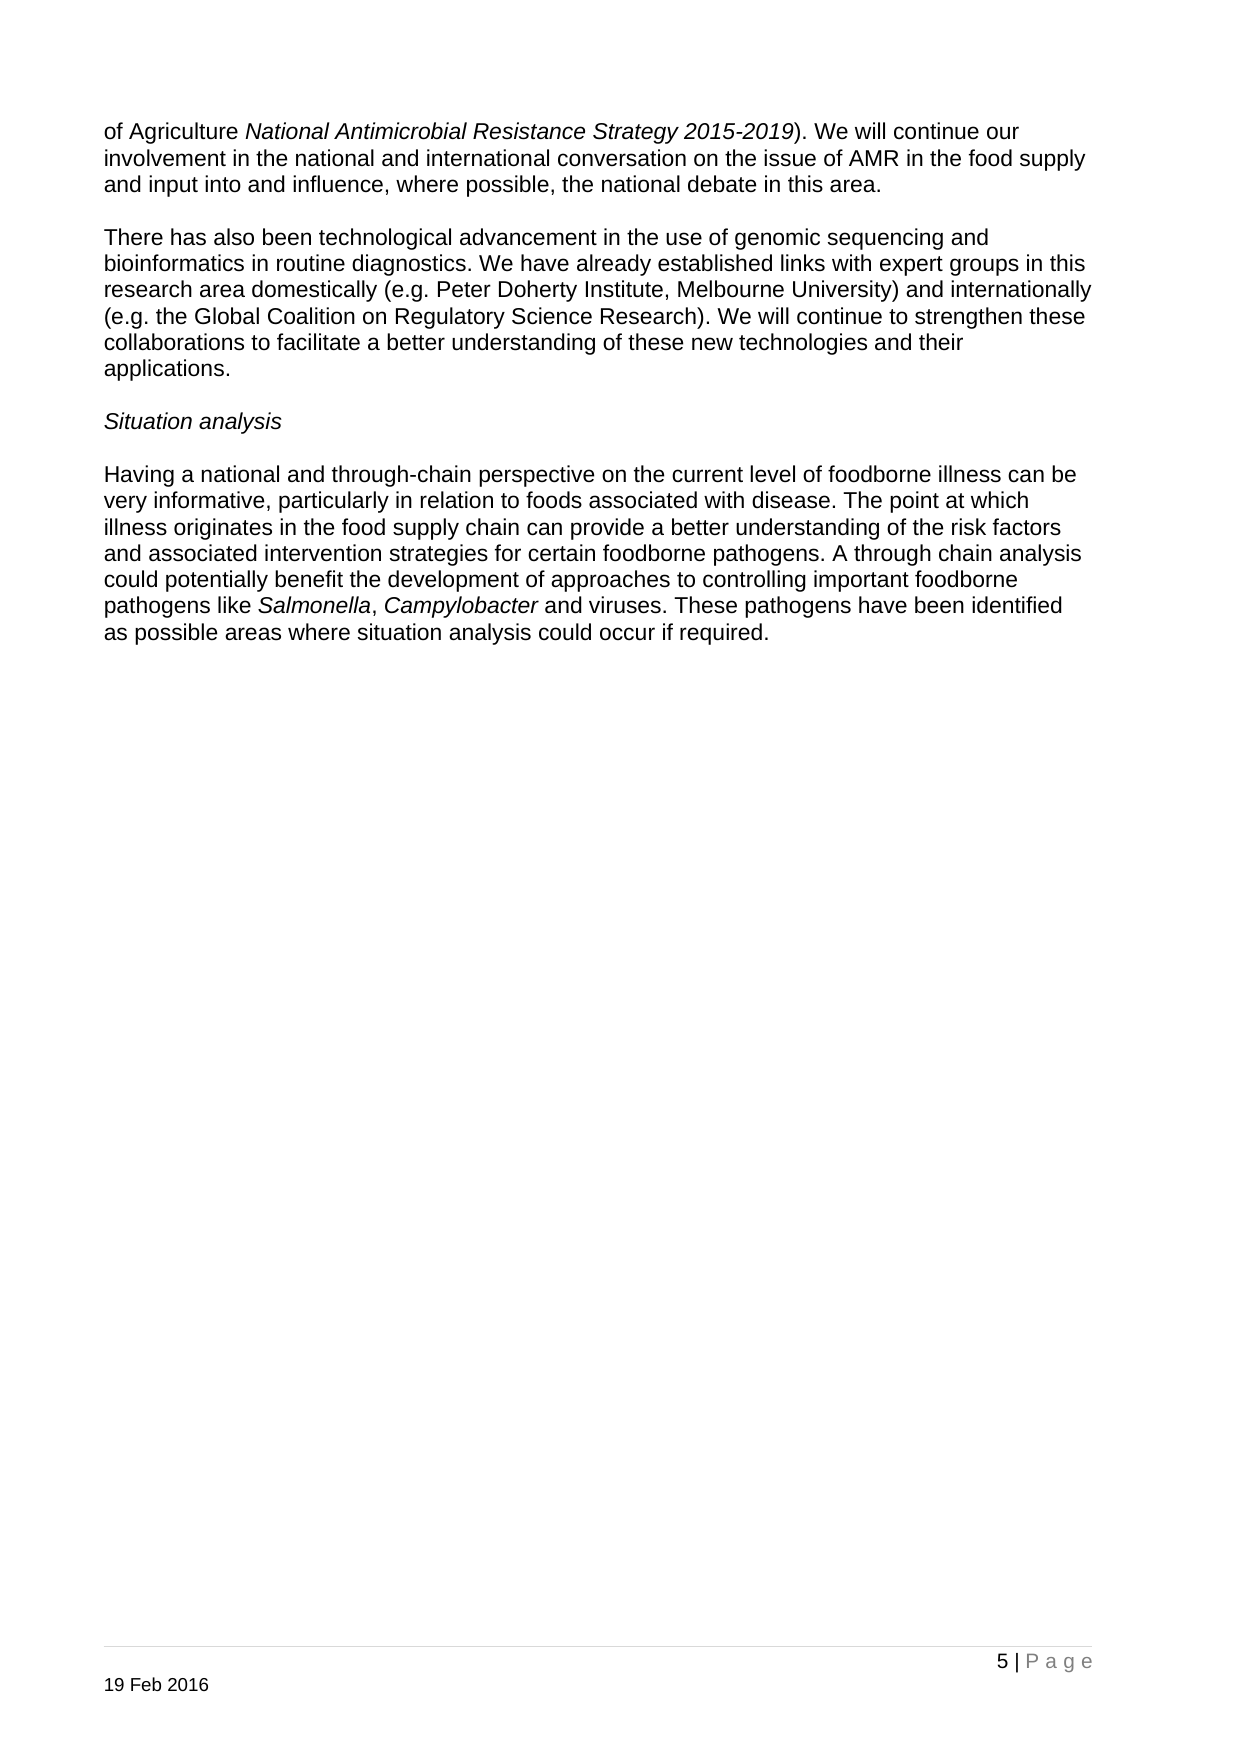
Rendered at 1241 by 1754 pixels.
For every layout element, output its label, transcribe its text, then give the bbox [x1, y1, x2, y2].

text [103, 118, 1092, 197]
text Having a national and through-chain perspective on the current level of foodborne illness can be very informative, particularly in relation to foods associated with disease. The point at which illness originates in the food supply chain can provide a better understanding of the risk factors and associated intervention strategies for certain foodborne pathogens. A through chain analysis could potentially benefit the development of approaches to controlling important foodborne pathogens like Salmonella, Campylobacter and viruses. These pathogens have been identified as possible areas where situation analysis could occur if required. [103, 461, 1092, 645]
text Situation analysis [103, 408, 1092, 434]
text There has also been technological advancement in the use of genomic sequencing and bioinformatics in routine diagnostics. We have already established links with expert groups in this research area domestically (e.g. Peter Doherty Institute, Melbourne University) and internationally (e.g. the Global Coalition on Regulatory Science Research). We will continue to strengthen these collaborations to facilitate a better understanding of these new technologies and their applications. [103, 223, 1092, 382]
